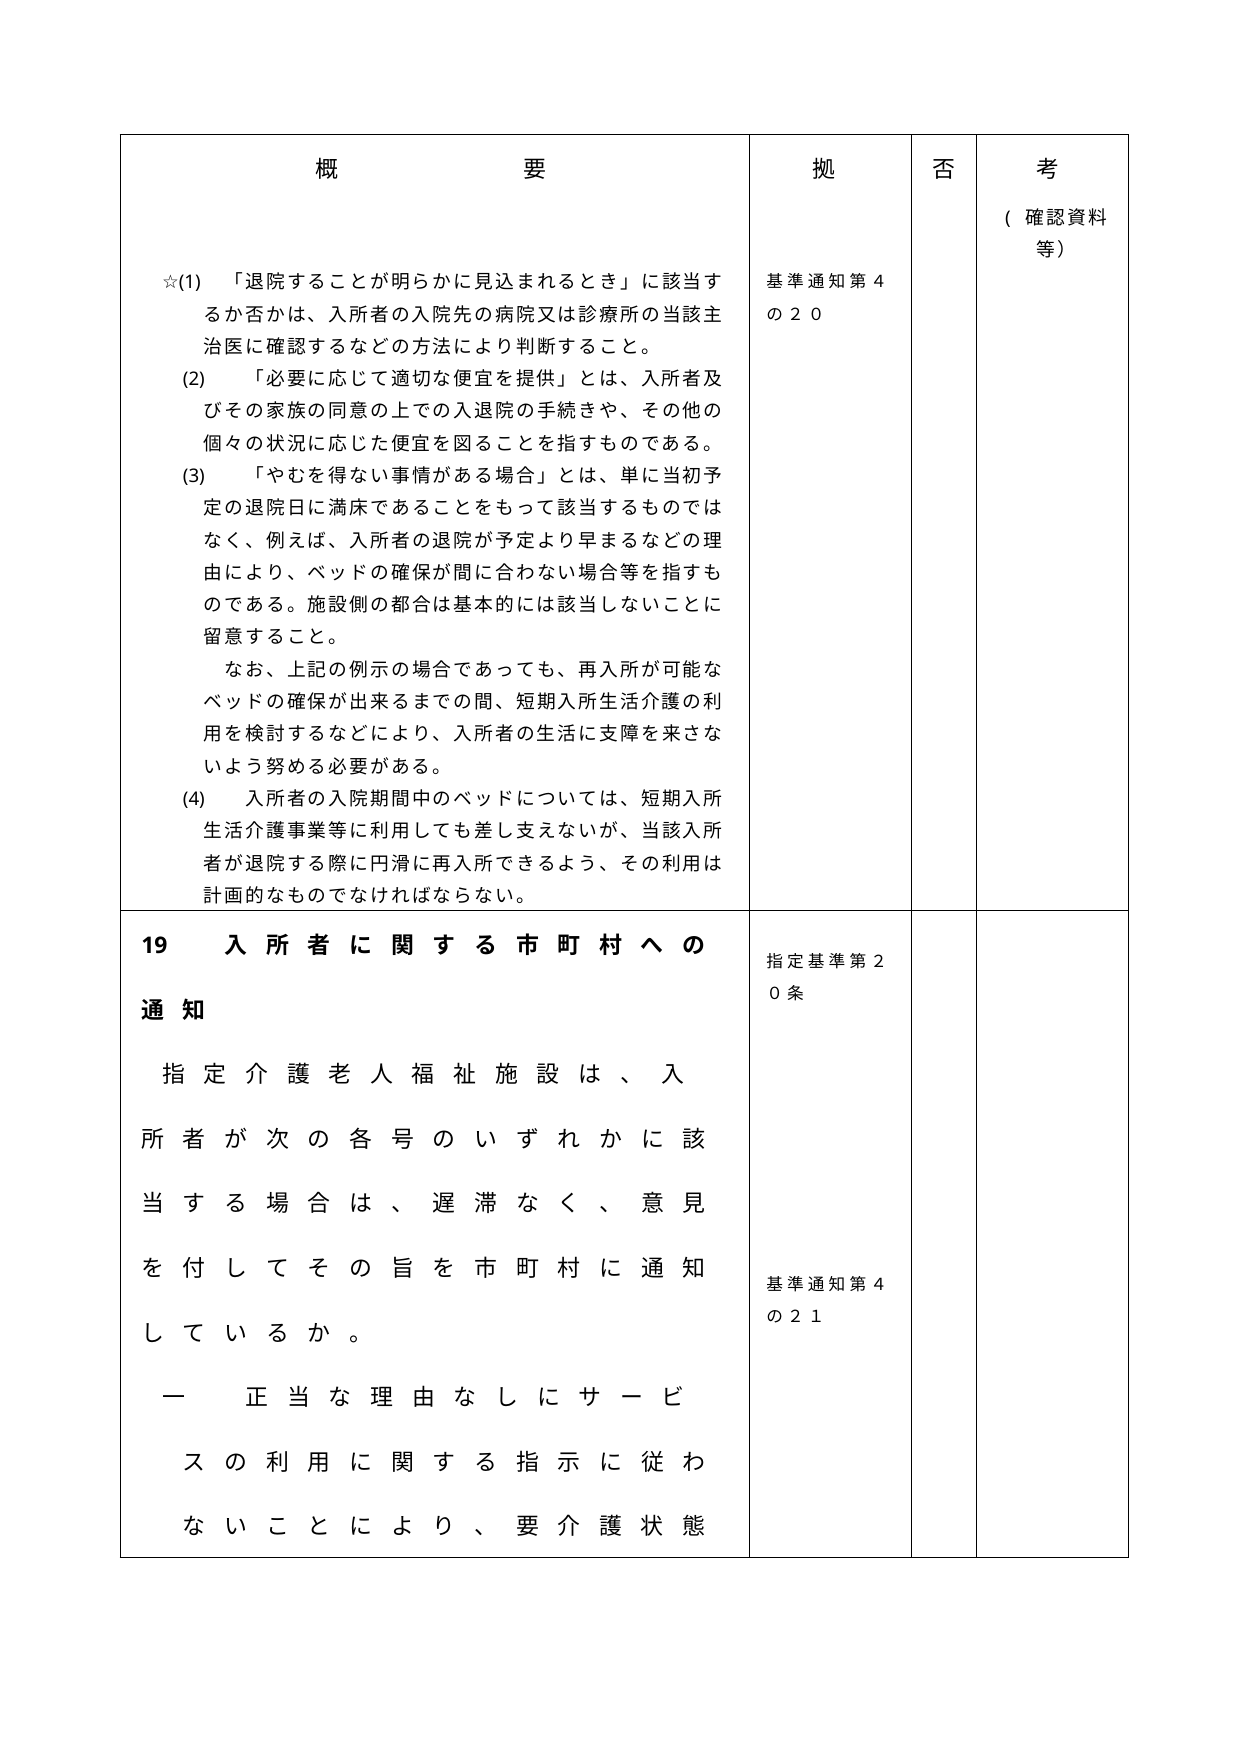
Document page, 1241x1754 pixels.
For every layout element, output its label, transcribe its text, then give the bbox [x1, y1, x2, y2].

table_cell [977, 911, 1128, 1557]
table_cell [912, 911, 976, 1557]
table_cell 適 否 [912, 135, 976, 264]
table_cell ☆(1) 「退院することが明らかに見込まれるとき」に該当するか否かは、入所者の入院先の病院又は診療所の当該主治医に確認するなどの方法により判断すること。 (2) 「必要に応じて適切な便宜を提供」とは、入所者及びその家族の同意の上での入退院の手続きや、その他の個々の状況に応じた便宜を図ることを指すものである。 (3) 「やむを得ない事情がある場合」とは、単に当初予定の退院日に満床であることをもって該当するものではなく、例えば、入所者の退院が予定より早まるなどの理由により、ベッドの確保が間に合わない場合等を指すものである。施設側の都合は基本的には該当しないことに留意すること。 なお、上記の例示の場合であっても、再入所が可能なベッドの確保が出来るまでの間、短期入所生活介護の利用を検討するなどにより、入所者の生活に支障を来さないよう努める必要がある。 (4) 入所者の入院期間中のベッドについては、短期入所生活介護事業等に利用しても差し支えないが、当該入所者が退院する際に円滑に再入所できるよう、その利用は計画的なものでなければならない。 [121, 265, 749, 910]
table_cell 基準通知第４の２０ [750, 265, 911, 910]
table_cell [121, 911, 749, 1557]
table_cell 指定基準第２０条 基準通知第４の２１ [750, 911, 911, 1557]
table_cell 備 考 (確認資料等） [977, 135, 1128, 264]
table_cell 根 拠 [750, 135, 911, 264]
table_cell [977, 265, 1128, 910]
table_cell 基 準 の 概 要 [121, 135, 749, 264]
table_cell [912, 265, 976, 910]
